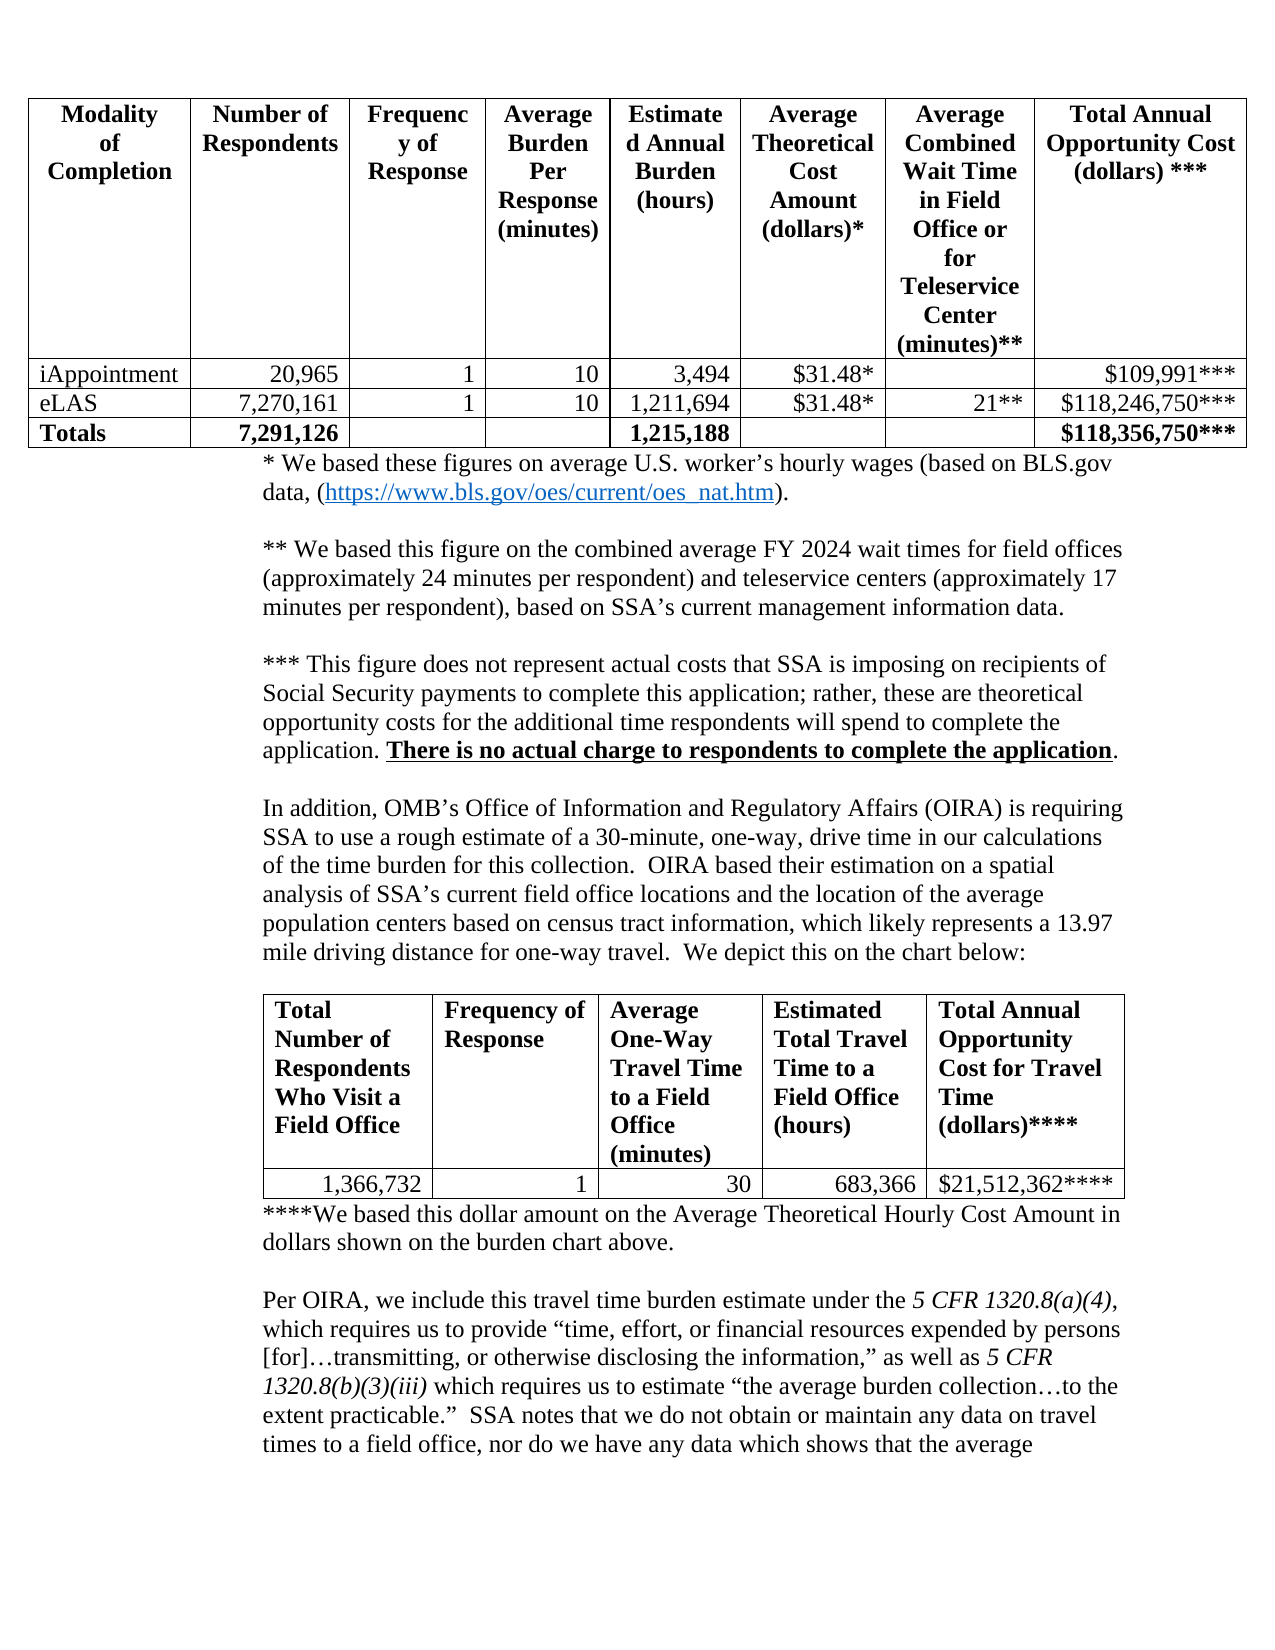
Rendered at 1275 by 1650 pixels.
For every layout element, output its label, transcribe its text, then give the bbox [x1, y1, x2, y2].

table_cell 1,215,188 [611, 418, 740, 447]
table_cell 1,366,732 [264, 1169, 432, 1198]
table_header Estimated Total Travel Time to a Field Office (hours) [763, 995, 926, 1168]
table_cell 10 [486, 359, 609, 387]
text *** This figure does not represent actual costs that SSA is imposing on recipients of Social Security payments to complete this application; rather, these are theoretical opportunity costs for the additional time respondents will spend to complete the application. There is no actual charge to respondents to complete the application. [262, 649, 1125, 764]
text In addition, OMB’s Office of Information and Regulatory Affairs (OIRA) is requiring SSA to use a rough estimate of a 30-minute, one-way, drive time in our calculations of the time burden for this collection. OIRA based their estimation on a spatial analysis of SSA’s current field office locations and the location of the average population centers based on census tract information, which likely represents a 13.97 mile driving distance for one-way travel. We depict this on the chart below: [262, 793, 1125, 966]
table_cell iAppointment [29, 359, 190, 387]
table_cell 3,494 [611, 359, 740, 387]
table_cell 21** [886, 389, 1034, 417]
table_cell eLAS [29, 389, 190, 417]
table_cell 20,965 [191, 359, 349, 387]
table_cell $21,512,362**** [927, 1169, 1124, 1198]
text ** We based this figure on the combined average FY 2024 wait times for field offices (approximately 24 minutes per respondent) and teleservice centers (approximately 17 minutes per respondent), based on SSA’s current management information data. [262, 534, 1125, 621]
table_cell $118,356,750*** [1035, 418, 1246, 447]
table_header Total Annual Opportunity Cost (dollars) *** [1035, 99, 1246, 358]
table_cell 1 [350, 359, 485, 387]
table_cell $109,991*** [1035, 359, 1246, 387]
table_cell [486, 418, 609, 447]
table_cell [741, 418, 885, 447]
table_cell [350, 418, 485, 447]
table_cell $31.48* [741, 389, 885, 417]
table_cell 7,291,126 [191, 418, 349, 447]
table_cell [886, 359, 1034, 387]
table_cell 1 [433, 1169, 598, 1198]
text ****We based this dollar amount on the Average Theoretical Hourly Cost Amount in dollars shown on the burden chart above. [262, 1199, 1125, 1256]
table_header Average Combined Wait Time in Field Office or for Teleservice Center (minutes)** [886, 99, 1034, 358]
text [262, 1285, 1125, 1457]
table_header Average Burden Per Response (minutes) [486, 99, 609, 358]
table_header Modality of Completion [29, 99, 190, 358]
table_header Total Number of Respondents Who Visit a Field Office [264, 995, 432, 1168]
table_cell 10 [486, 389, 609, 417]
table_header Total Annual Opportunity Cost for Travel Time (dollars)**** [927, 995, 1124, 1168]
table_cell $118,246,750*** [1035, 389, 1246, 417]
table_cell 7,270,161 [191, 389, 349, 417]
table_header Estimated Annual Burden (hours) [611, 99, 740, 358]
table_header Frequency of Response [433, 995, 598, 1168]
list * We based these figures on average U.S. worker’s hourly wages (based on BLS.gov data, (https://www.bls.gov/oes/current/oes_nat.htm). [262, 448, 1125, 506]
table_cell [886, 418, 1034, 447]
table_cell 1 [350, 389, 485, 417]
table_cell $31.48* [741, 359, 885, 387]
table_header Average Theoretical Cost Amount (dollars)* [741, 99, 885, 358]
table_cell 683,366 [763, 1169, 926, 1198]
table_header Average One-Way Travel Time to a Field Office (minutes) [599, 995, 762, 1168]
table_cell Totals [29, 418, 190, 447]
table_header Frequency of Response [350, 99, 485, 358]
table_cell 30 [599, 1169, 762, 1198]
table_header Number of Respondents [191, 99, 349, 358]
table_cell 1,211,694 [611, 389, 740, 417]
